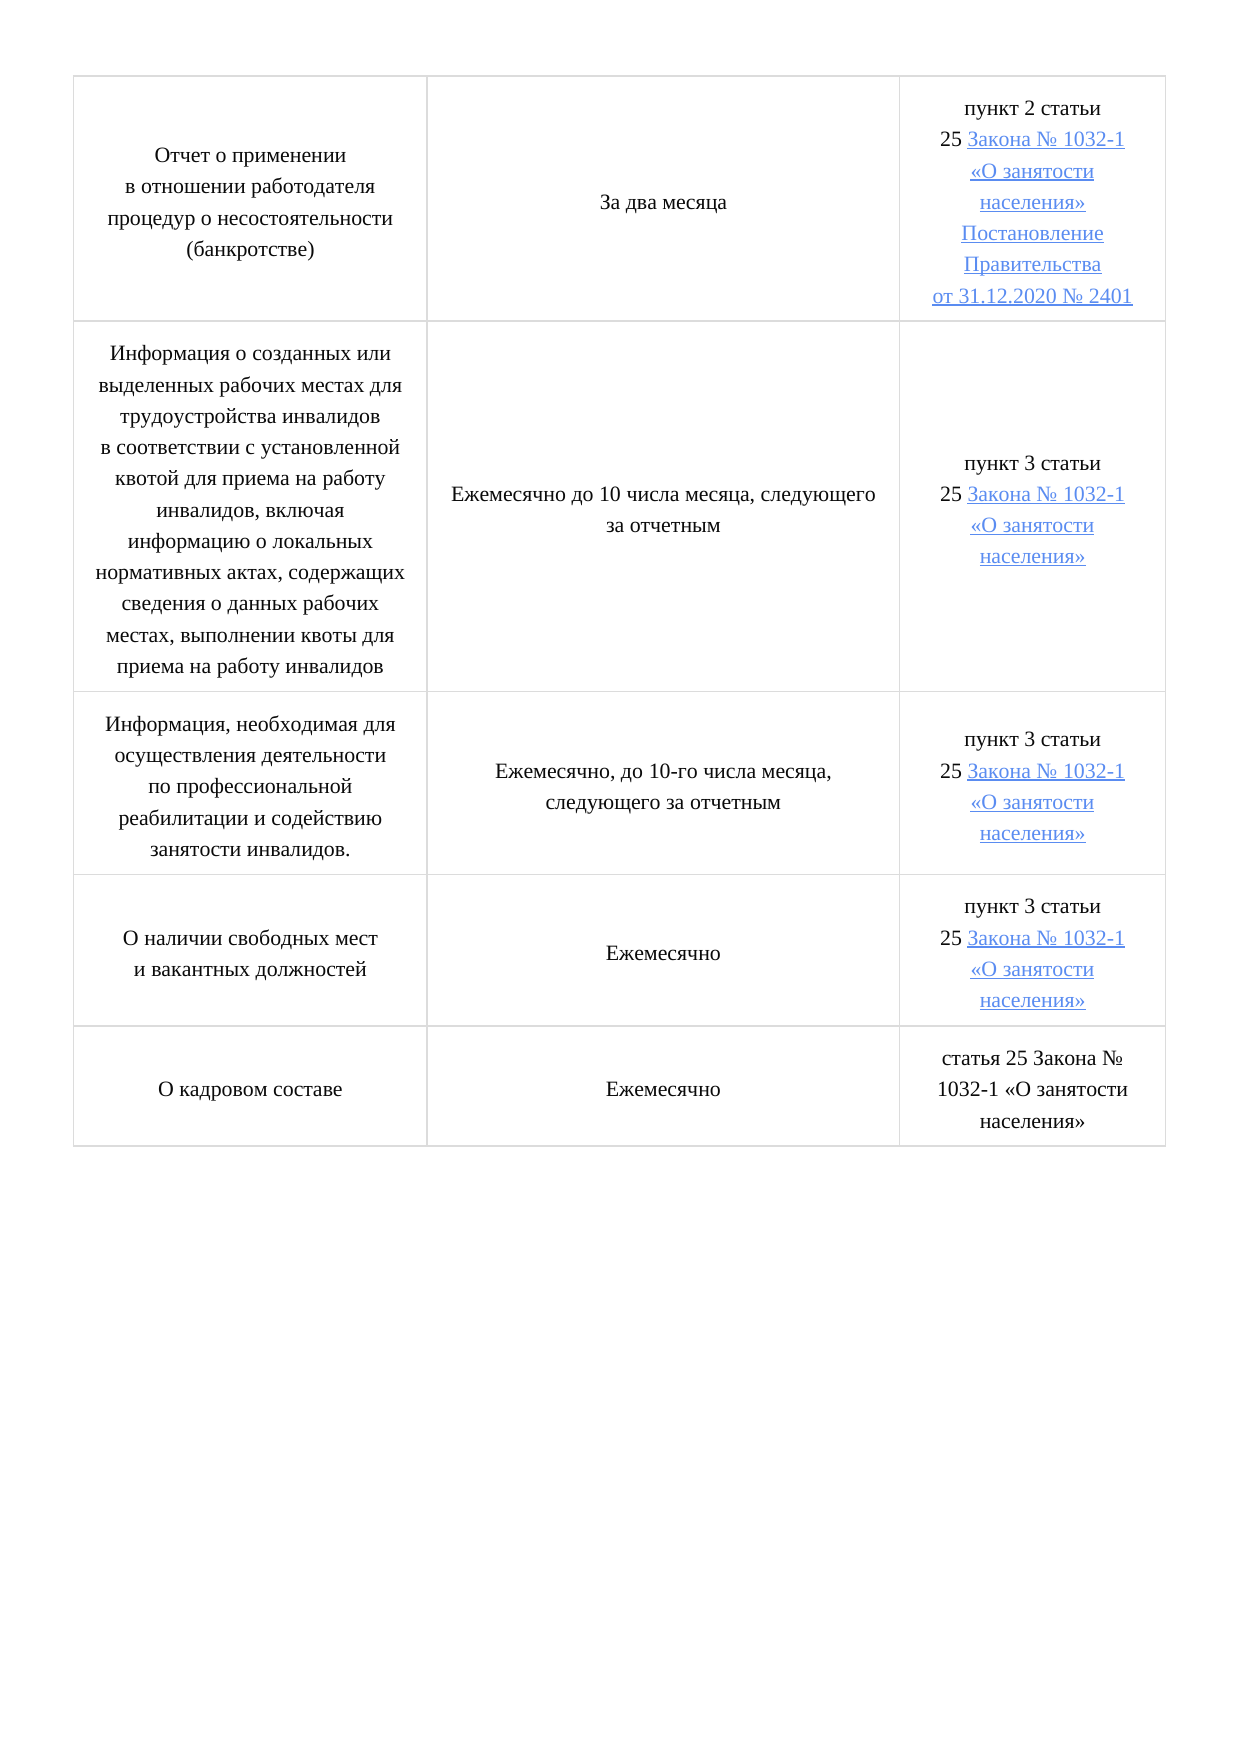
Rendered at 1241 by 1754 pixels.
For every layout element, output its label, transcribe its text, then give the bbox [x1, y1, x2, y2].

table_cell Ежемесячно [428, 1027, 899, 1145]
table_cell Ежемесячно до 10 числа месяца, следующего за отчетным [428, 322, 899, 691]
table_cell О кадровом составе [74, 1027, 426, 1145]
table_cell Отчет о применении в отношении работодателя процедур о несостоятельности (банкротстве) [74, 77, 426, 320]
table_cell Ежемесячно, до 10-го числа месяца, следующего за отчетным [428, 692, 899, 873]
table_cell Ежемесячно [428, 875, 899, 1025]
table_cell пункт 2 статьи 25 Закона № 1032-1 «О занятости населения» Постановление Правительства от 31.12.2020 № 2401 [900, 77, 1165, 320]
table_cell Информация, необходимая для осуществления деятельности по профессиональной реабилитации и содействию занятости инвалидов. [74, 692, 426, 873]
table_cell пункт 3 статьи 25 Закона № 1032-1 «О занятости населения» [900, 875, 1165, 1025]
table_cell пункт 3 статьи 25 Закона № 1032-1 «О занятости населения» [900, 322, 1165, 691]
table_cell О наличии свободных мест и вакантных должностей [74, 875, 426, 1025]
table_cell Информация о созданных или выделенных рабочих местах для трудоустройства инвалидов в соответствии с установленной квотой для приема на работу инвалидов, включая информацию о локальных нормативных актах, содержащих сведения о данных рабочих местах, выполнении квоты для приема на работу инвалидов [74, 322, 426, 691]
table_cell пункт 3 статьи 25 Закона № 1032-1 «О занятости населения» [900, 692, 1165, 873]
table_cell За два месяца [428, 77, 899, 320]
table_cell статья 25 Закона № 1032-1 «О занятости населения» [900, 1027, 1165, 1145]
